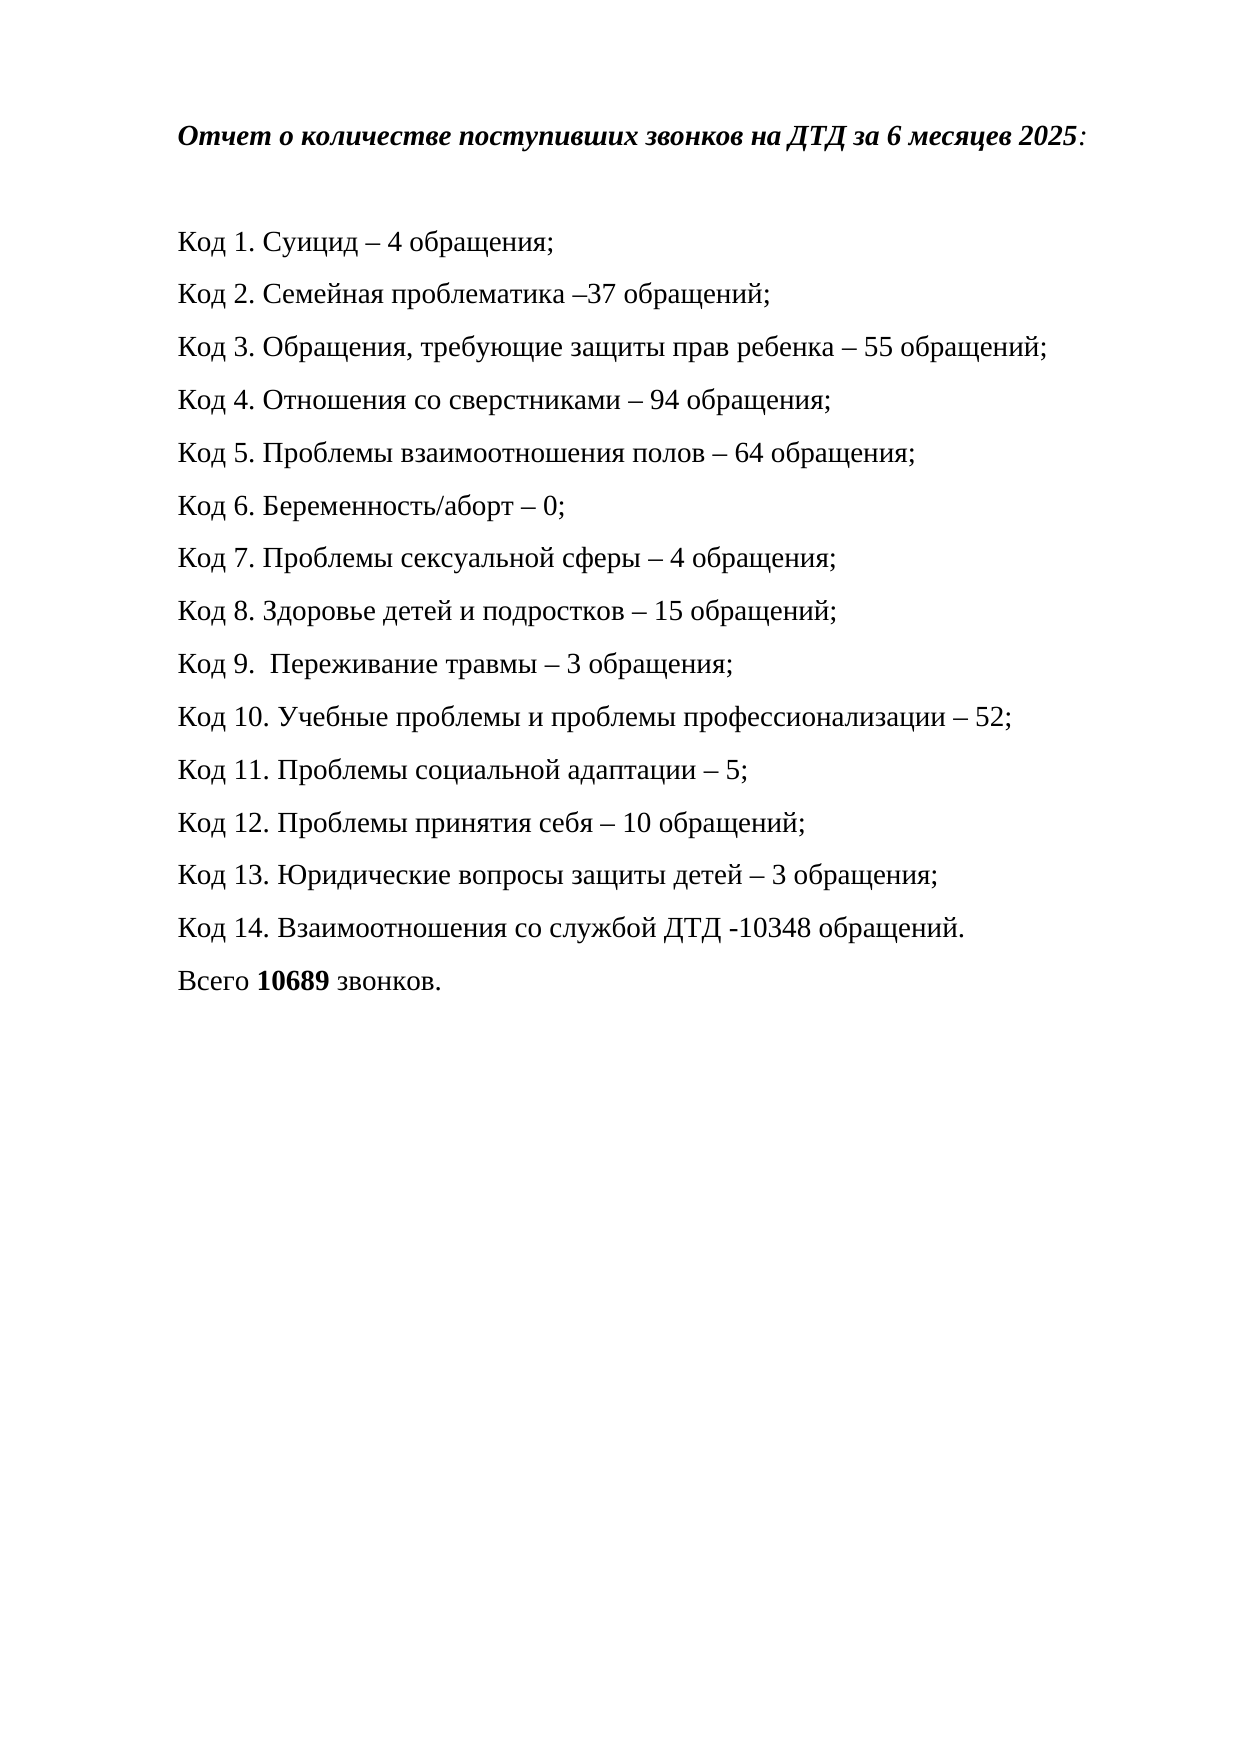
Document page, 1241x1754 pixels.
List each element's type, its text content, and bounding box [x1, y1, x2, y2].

text Код 8. Здоровье детей и подростков – 15 обращений; [177, 593, 1152, 627]
text Код 5. Проблемы взаимоотношения полов – 64 обращения; [177, 435, 1152, 468]
text Код 2. Семейная проблематика –37 обращений; [177, 277, 1152, 310]
text Код 14. Взаимоотношения со службой ДТД -10348 обращений. [177, 910, 1152, 944]
text Код 6. Беременность/аборт – 0; [177, 488, 1152, 521]
text Код 13. Юридические вопросы защиты детей – 3 обращения; [177, 857, 1152, 891]
text Код 9. Переживание травмы – 3 обращения; [177, 646, 1152, 680]
text Отчет о количестве поступивших звонков на ДТД за 6 месяцев 2025: [177, 118, 1152, 152]
text Код 3. Обращения, требующие защиты прав ребенка – 55 обращений; [177, 329, 1152, 363]
text Код 4. Отношения со сверстниками – 94 обращения; [177, 382, 1152, 416]
text Всего 10689 звонков. [177, 963, 1152, 997]
text Код 10. Учебные проблемы и проблемы профессионализации – 52; [177, 699, 1152, 733]
text Код 11. Проблемы социальной адаптации – 5; [177, 752, 1152, 785]
text Код 7. Проблемы сексуальной сферы – 4 обращения; [177, 541, 1152, 574]
text Код 1. Суицид – 4 обращения; [177, 224, 1152, 257]
text Код 12. Проблемы принятия себя – 10 обращений; [177, 805, 1152, 838]
